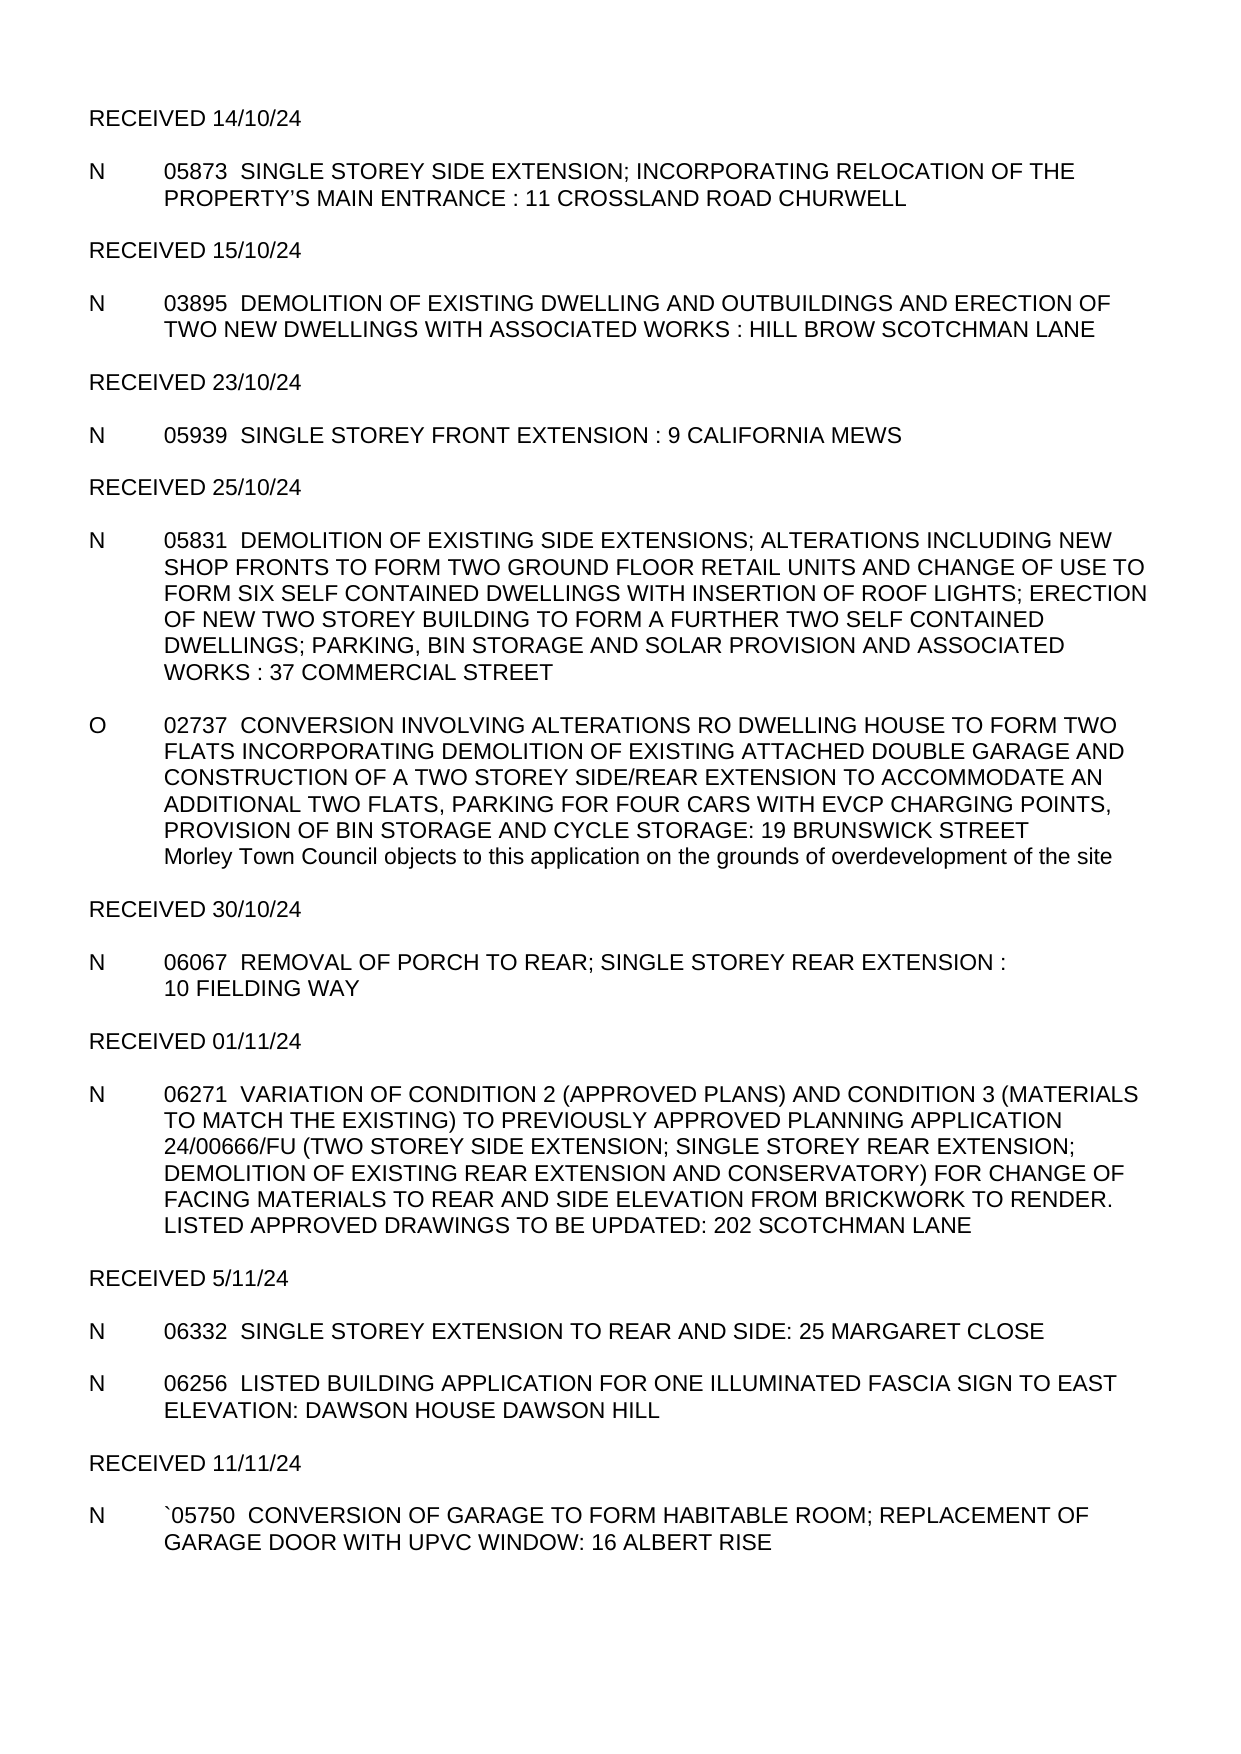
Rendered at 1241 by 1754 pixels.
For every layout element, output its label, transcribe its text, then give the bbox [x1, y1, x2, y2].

text RECEIVED 30/10/24 [89, 896, 1152, 922]
text 10 FIELDING WAY [89, 975, 1152, 1001]
text O 02737 CONVERSION INVOLVING ALTERATIONS RO DWELLING HOUSE TO FORM TWO FLATS INCORPORATING DEMOLITION OF EXISTING ATTACHED DOUBLE GARAGE AND CONSTRUCTION OF A TWO STOREY SIDE/REAR EXTENSION TO ACCOMMODATE AN ADDITIONAL TWO FLATS, PARKING FOR FOUR CARS WITH EVCP CHARGING POINTS, PROVISION OF BIN STORAGE AND CYCLE STORAGE: 19 BRUNSWICK STREET [89, 712, 1152, 843]
text RECEIVED 14/10/24 [89, 105, 1152, 132]
text RECEIVED 25/10/24 [89, 474, 1152, 501]
text N 06067 REMOVAL OF PORCH TO REAR; SINGLE STOREY REAR EXTENSION : [89, 949, 1152, 975]
text N 05873 SINGLE STOREY SIDE EXTENSION; INCORPORATING RELOCATION OF THE PROPERTY’S MAIN ENTRANCE : 11 CROSSLAND ROAD CHURWELL [89, 158, 1152, 211]
text N 05831 DEMOLITION OF EXISTING SIDE EXTENSIONS; ALTERATIONS INCLUDING NEW SHOP FRONTS TO FORM TWO GROUND FLOOR RETAIL UNITS AND CHANGE OF USE TO FORM SIX SELF CONTAINED DWELLINGS WITH INSERTION OF ROOF LIGHTS; ERECTION OF NEW TWO STOREY BUILDING TO FORM A FURTHER TWO SELF CONTAINED DWELLINGS; PARKING, BIN STORAGE AND SOLAR PROVISION AND ASSOCIATED WORKS : 37 COMMERCIAL STREET [89, 527, 1152, 685]
text N 06271 VARIATION OF CONDITION 2 (APPROVED PLANS) AND CONDITION 3 (MATERIALS TO MATCH THE EXISTING) TO PREVIOUSLY APPROVED PLANNING APPLICATION 24/00666/FU (TWO STOREY SIDE EXTENSION; SINGLE STOREY REAR EXTENSION; DEMOLITION OF EXISTING REAR EXTENSION AND CONSERVATORY) FOR CHANGE OF FACING MATERIALS TO REAR AND SIDE ELEVATION FROM BRICKWORK TO RENDER. LISTED APPROVED DRAWINGS TO BE UPDATED: 202 SCOTCHMAN LANE [89, 1081, 1152, 1239]
text RECEIVED 01/11/24 [89, 1028, 1152, 1054]
text N 05939 SINGLE STOREY FRONT EXTENSION : 9 CALIFORNIA MEWS [89, 422, 1152, 448]
text N 03895 DEMOLITION OF EXISTING DWELLING AND OUTBUILDINGS AND ERECTION OF TWO NEW DWELLINGS WITH ASSOCIATED WORKS : HILL BROW SCOTCHMAN LANE [89, 290, 1152, 343]
text Morley Town Council objects to this application on the grounds of overdevelopment of the site [164, 843, 1152, 870]
text RECEIVED 15/10/24 [89, 237, 1152, 263]
text N 06256 LISTED BUILDING APPLICATION FOR ONE ILLUMINATED FASCIA SIGN TO EAST ELEVATION: DAWSON HOUSE DAWSON HILL [89, 1370, 1152, 1423]
text N 06332 SINGLE STOREY EXTENSION TO REAR AND SIDE: 25 MARGARET CLOSE [89, 1318, 1152, 1344]
text RECEIVED 23/10/24 [89, 369, 1152, 395]
text RECEIVED 5/11/24 [89, 1265, 1152, 1291]
text N `05750 CONVERSION OF GARAGE TO FORM HABITABLE ROOM; REPLACEMENT OF GARAGE DOOR WITH UPVC WINDOW: 16 ALBERT RISE [89, 1502, 1152, 1555]
text RECEIVED 11/11/24 [89, 1449, 1152, 1476]
